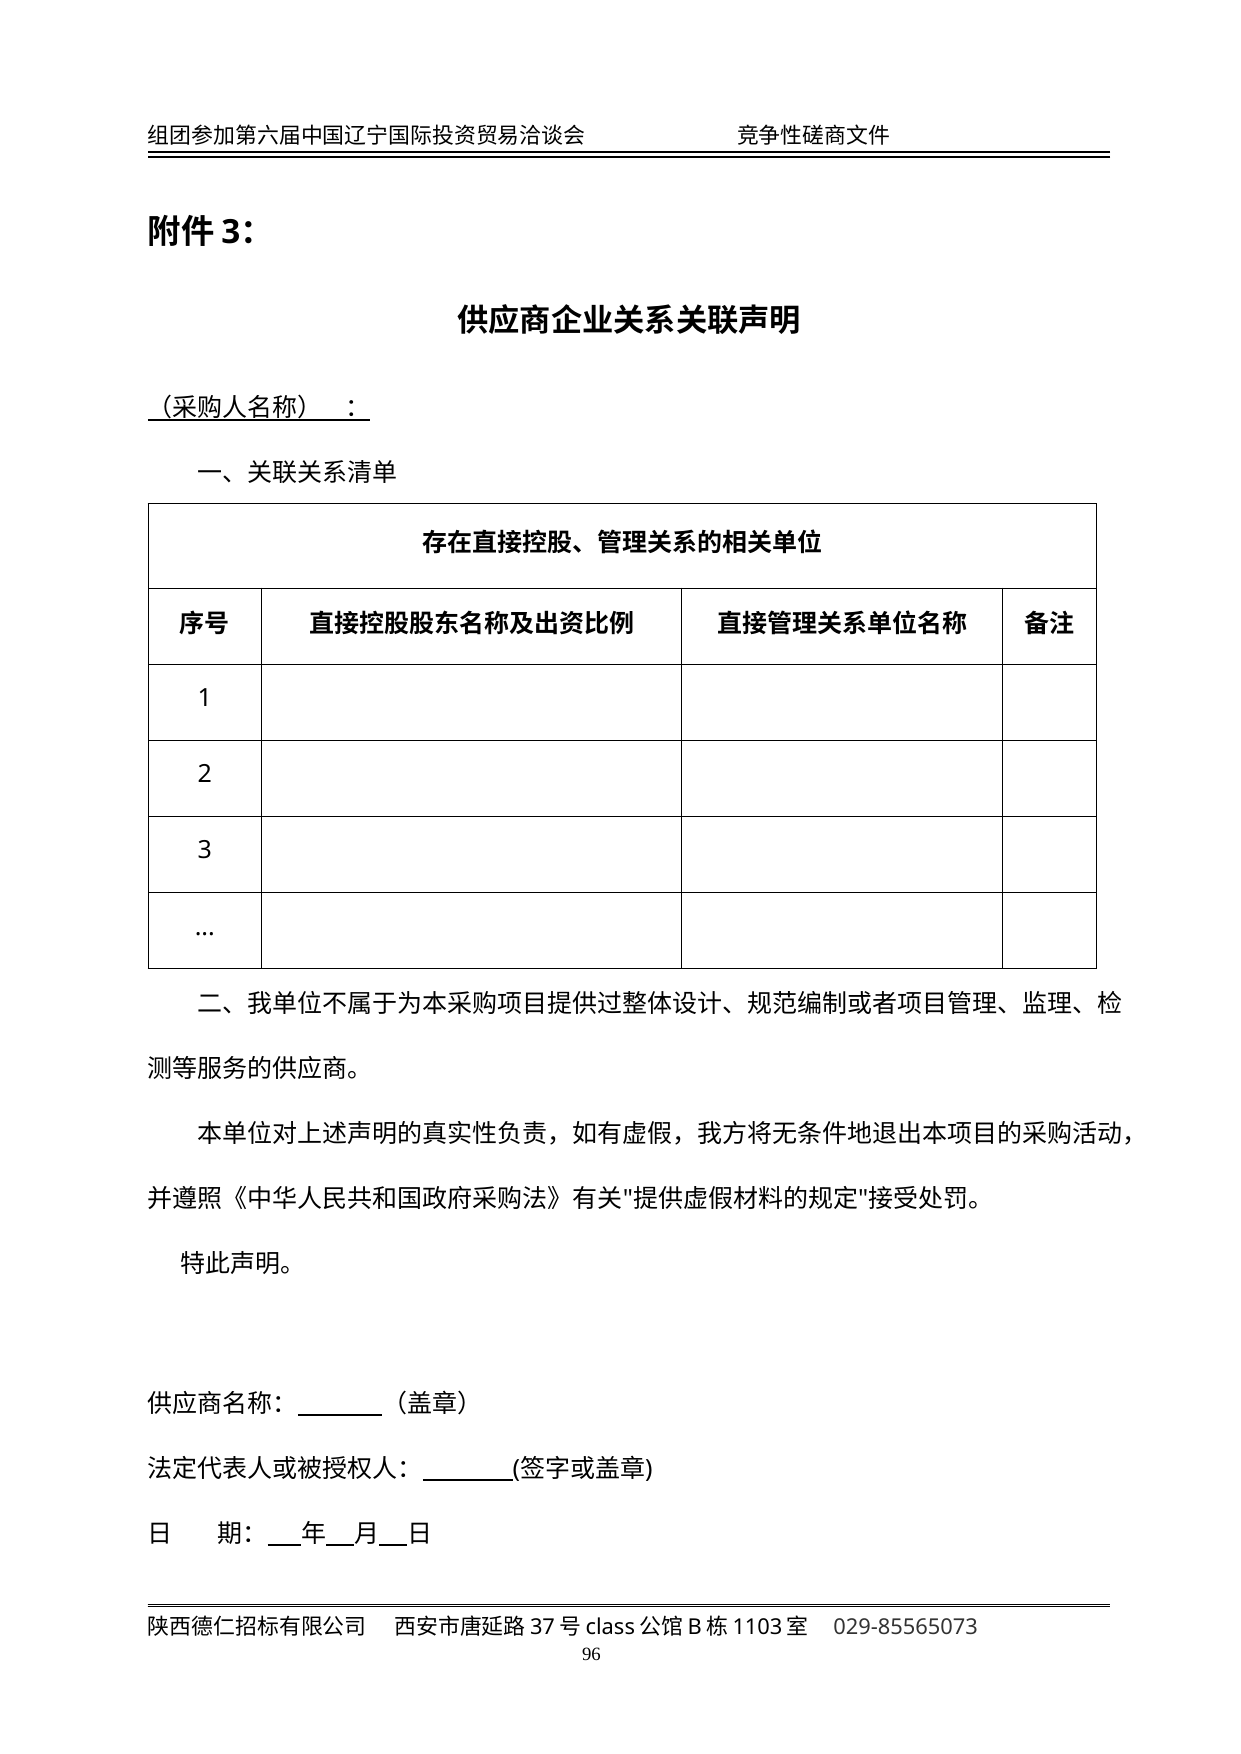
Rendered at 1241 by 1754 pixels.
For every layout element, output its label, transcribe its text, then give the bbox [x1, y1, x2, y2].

text 日 期： 年 月 日 [148, 1499, 1110, 1564]
table_cell [262, 817, 681, 892]
table_cell [262, 893, 681, 968]
table_cell 直接控股股东名称及出资比例 [262, 589, 681, 664]
table_cell [262, 741, 681, 816]
text 法定代表人或被授权人： (签字或盖章) [148, 1434, 1110, 1499]
table_cell [1003, 741, 1096, 816]
text 供应商名称： （盖章） [148, 1369, 1110, 1434]
table_cell [682, 741, 1002, 816]
text （采购人名称） ： [148, 373, 1134, 438]
table_cell 序号 [149, 589, 261, 664]
table_cell [682, 665, 1002, 740]
table_cell ... [149, 893, 261, 968]
table_cell 2 [149, 741, 261, 816]
table_cell [1003, 893, 1096, 968]
table_cell 备注 [1003, 589, 1096, 664]
table_cell [682, 817, 1002, 892]
table_cell [1003, 665, 1096, 740]
text 二、我单位不属于为本采购项目提供过整体设计、规范编制或者项目管理、监理、检测等服务的供应商。 [148, 969, 1134, 1099]
table_cell [1003, 817, 1096, 892]
text 供应商企业关系关联声明 [148, 286, 1110, 351]
table_header 存在直接控股、管理关系的相关单位 [149, 504, 1096, 588]
table_cell 3 [149, 817, 261, 892]
text 一、关联关系清单 [148, 438, 1134, 503]
text 附件3： [148, 196, 1110, 261]
table_cell 1 [149, 665, 261, 740]
table_cell [682, 893, 1002, 968]
table_cell [262, 665, 681, 740]
text 本单位对上述声明的真实性负责，如有虚假，我方将无条件地退出本项目的采购活动，并遵照《中华人民共和国政府采购法》有关"提供虚假材料的规定"接受处罚。 特此声明。 [148, 1099, 1134, 1294]
table_cell 直接管理关系单位名称 [682, 589, 1002, 664]
